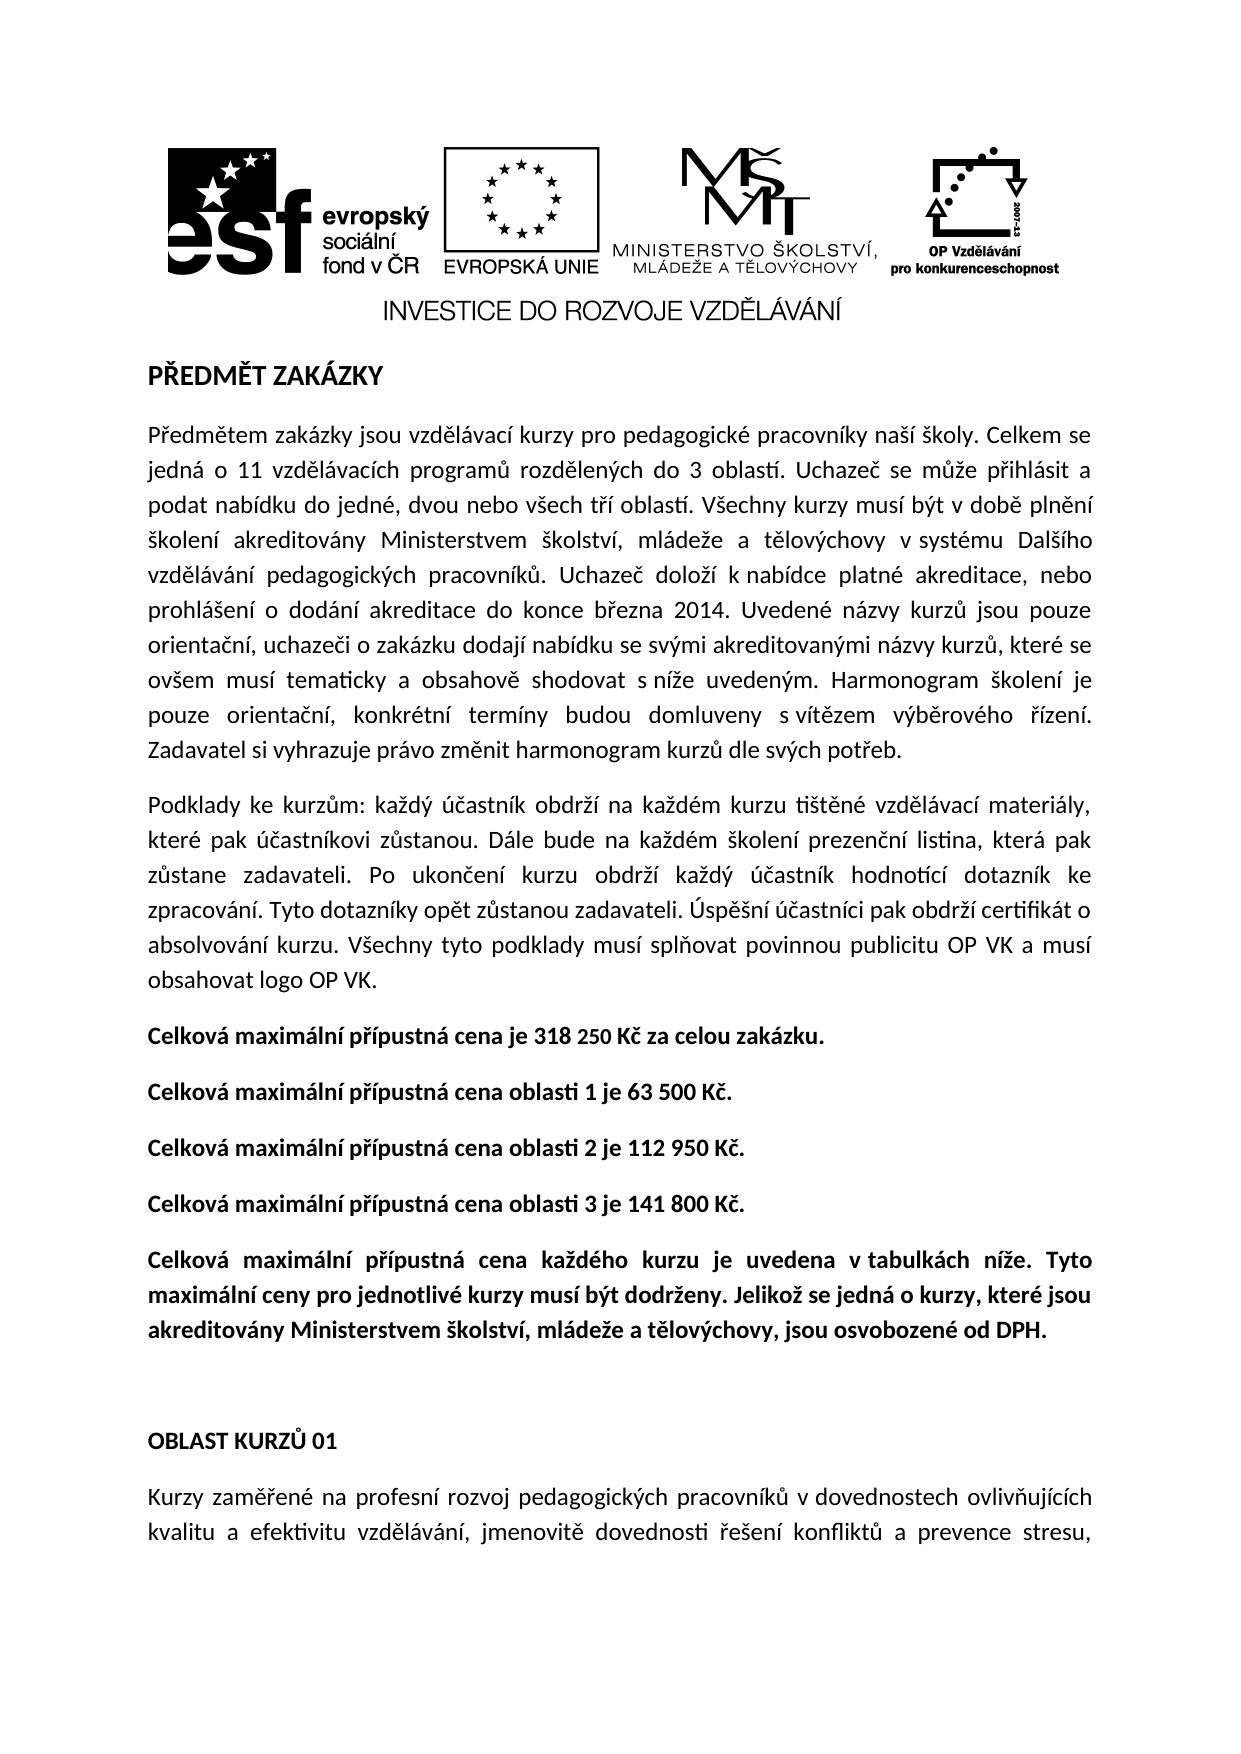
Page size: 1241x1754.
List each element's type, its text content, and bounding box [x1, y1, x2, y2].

text Podklady ke kurzům: každý účastník obdrží na každém kurzu tištěné vzdělávací materiály, které pak účastníkovi zůstanou. Dále bude na každém školení prezenční listina, která pak zůstane zadavateli. Po ukončení kurzu obdrží každý účastník hodnotící dotazník ke zpracování. Tyto dotazníky opět zůstanou zadavateli. Úspěšní účastníci pak obdrží certifikát o absolvování kurzu. Všechny tyto podklady musí splňovat povinnou publicitu OP VK a musí obsahovat logo OP VK. [148, 789, 1093, 995]
text Celková maximální přípustná cena je 318 250 Kč za celou zakázku. [148, 1020, 1093, 1051]
picture [121, 107, 1120, 352]
text Celková maximální přípustná cena oblasti 1 je 63 500 Kč. [148, 1076, 1093, 1107]
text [148, 1481, 1093, 1547]
text PŘEDMĚT ZAKÁZKY [148, 148, 1093, 393]
text Celková maximální přípustná cena oblasti 3 je 141 800 Kč. [148, 1188, 1093, 1218]
text OBLAST KURZŮ 01 [148, 1425, 1093, 1456]
text Celková maximální přípustná cena oblasti 2 je 112 950 Kč. [148, 1132, 1093, 1163]
text Celková maximální přípustná cena každého kurzu je uvedena v tabulkách níže. Tyto maximální ceny pro jednotlivé kurzy musí být dodrženy. Jelikož se jedná o kurzy, které jsou akreditovány Ministerstvem školství, mládeže a tělovýchovy, jsou osvobozené od DPH. [148, 1244, 1093, 1344]
text Předmětem zakázky jsou vzdělávací kurzy pro pedagogické pracovníky naší školy. Celkem se jedná o 11 vzdělávacích programů rozdělených do 3 oblastí. Uchazeč se může přihlásit a podat nabídku do jedné, dvou nebo všech tří oblastí. Všechny kurzy musí být v době plnění školení akreditovány Ministerstvem školství, mládeže a tělovýchovy v systému Dalšího vzdělávání pedagogických pracovníků. Uchazeč doloží k nabídce platné akreditace, nebo prohlášení o dodání akreditace do konce března 2014. Uvedené názvy kurzů jsou pouze orientační, uchazeči o zakázku dodají nabídku se svými akreditovanými názvy kurzů, které se ovšem musí tematicky a obsahově shodovat s níže uvedeným. Harmonogram školení je pouze orientační, konkrétní termíny budou domluveny s vítězem výběrového řízení. Zadavatel si vyhrazuje právo změnit harmonogram kurzů dle svých potřeb. [148, 419, 1093, 764]
